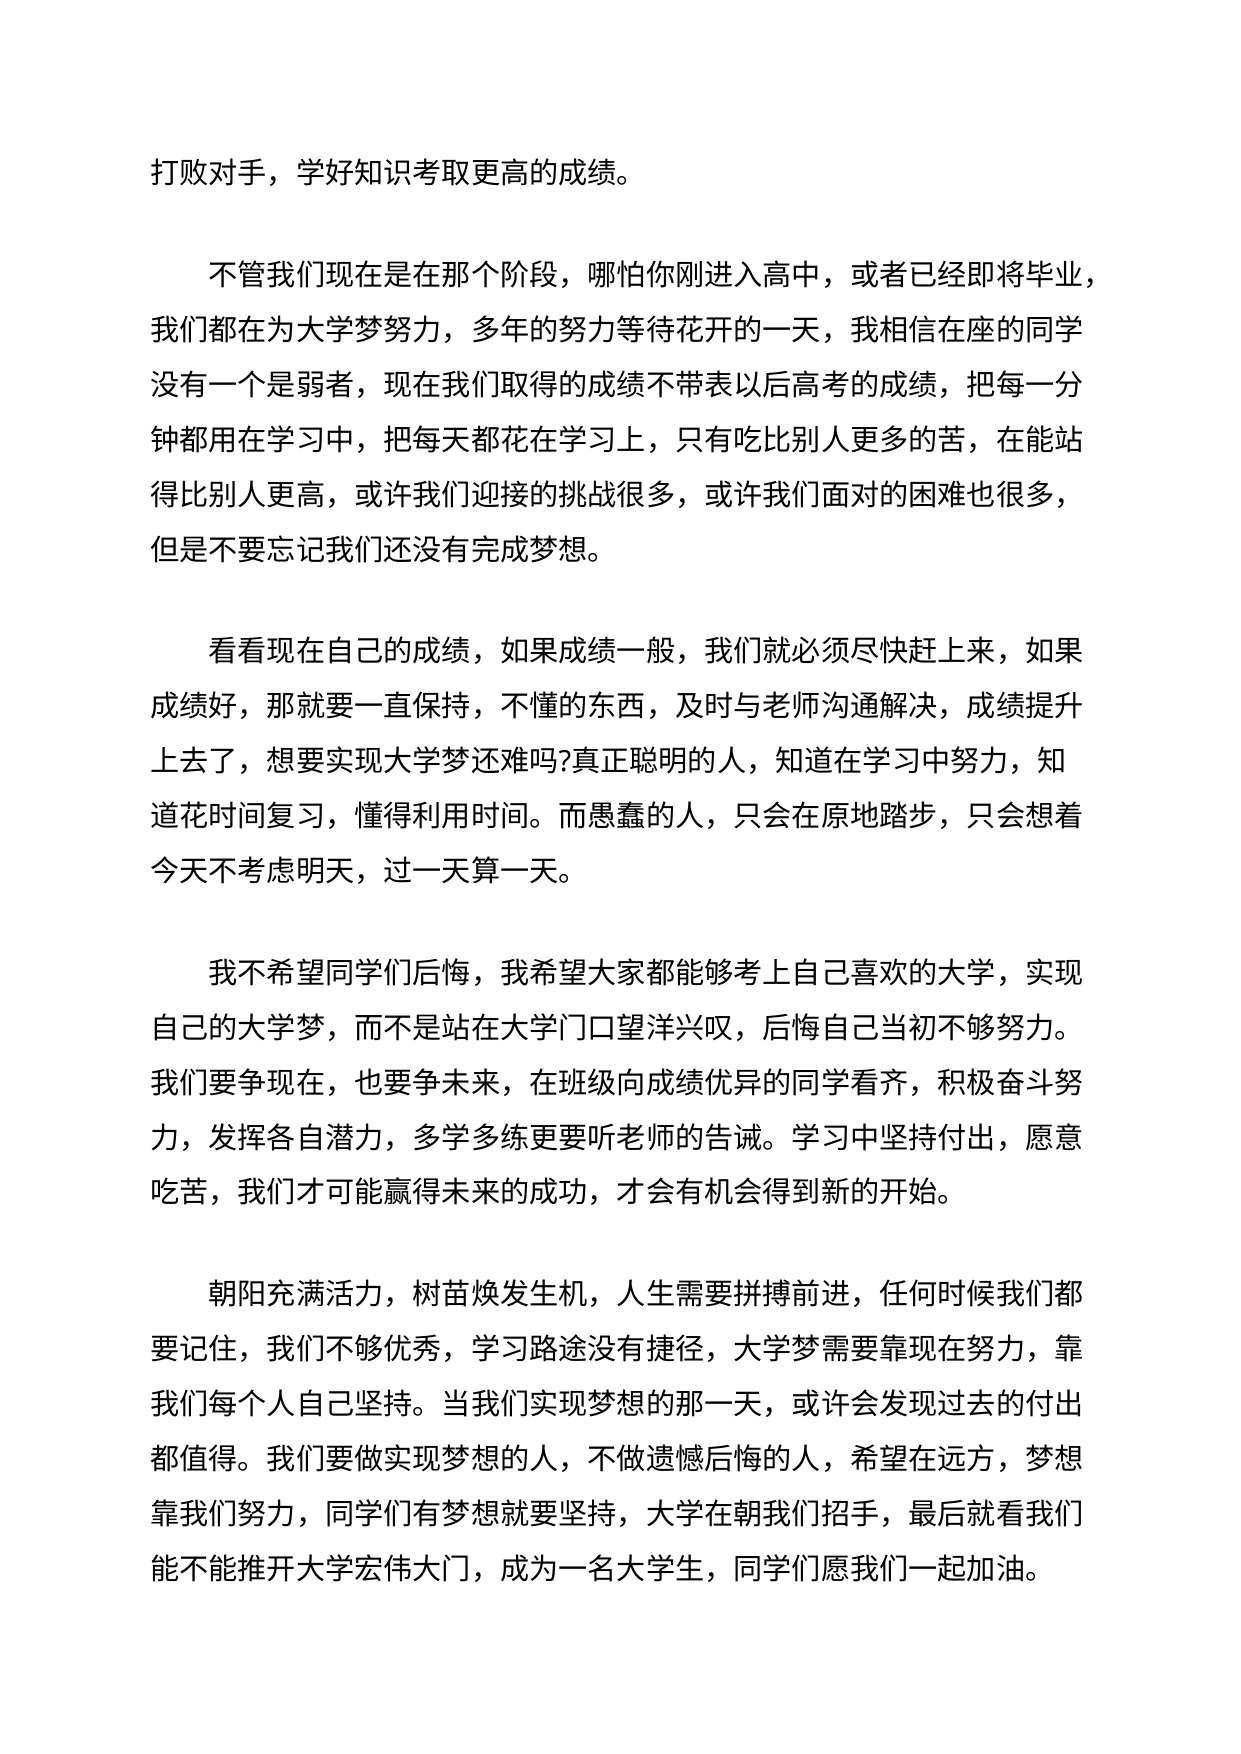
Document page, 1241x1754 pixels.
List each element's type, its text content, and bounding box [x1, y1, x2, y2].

text 不管我们现在是在那个阶段，哪怕你刚进入高中，或者已经即将毕业，我们都在为大学梦努力，多年的努力等待花开的一天，我相信在座的同学没有一个是弱者，现在我们取得的成绩不带表以后高考的成绩，把每一分钟都用在学习中，把每天都花在学习上，只有吃比别人更多的苦，在能站得比别人更高，或许我们迎接的挑战很多，或许我们面对的困难也很多，但是不要忘记我们还没有完成梦想。 [150, 252, 1090, 568]
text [150, 150, 1090, 192]
text 朝阳充满活力，树苗焕发生机，人生需要拼搏前进，任何时候我们都要记住，我们不够优秀，学习路途没有捷径，大学梦需要靠现在努力，靠我们每个人自己坚持。当我们实现梦想的那一天，或许会发现过去的付出都值得。我们要做实现梦想的人，不做遗憾后悔的人，希望在远方，梦想靠我们努力，同学们有梦想就要坚持，大学在朝我们招手，最后就看我们能不能推开大学宏伟大门，成为一名大学生，同学们愿我们一起加油。 [150, 1271, 1090, 1588]
text 我不希望同学们后悔，我希望大家都能够考上自己喜欢的大学，实现自己的大学梦，而不是站在大学门口望洋兴叹，后悔自己当初不够努力。我们要争现在，也要争未来，在班级向成绩优异的同学看齐，积极奋斗努力，发挥各自潜力，多学多练更要听老师的告诫。学习中坚持付出，愿意吃苦，我们才可能赢得未来的成功，才会有机会得到新的开始。 [150, 949, 1090, 1211]
text 看看现在自己的成绩，如果成绩一般，我们就必须尽快赶上来，如果成绩好，那就要一直保持，不懂的东西，及时与老师沟通解决，成绩提升上去了，想要实现大学梦还难吗?真正聪明的人，知道在学习中努力，知道花时间复习，懂得利用时间。而愚蠢的人，只会在原地踏步，只会想着今天不考虑明天，过一天算一天。 [150, 628, 1090, 890]
